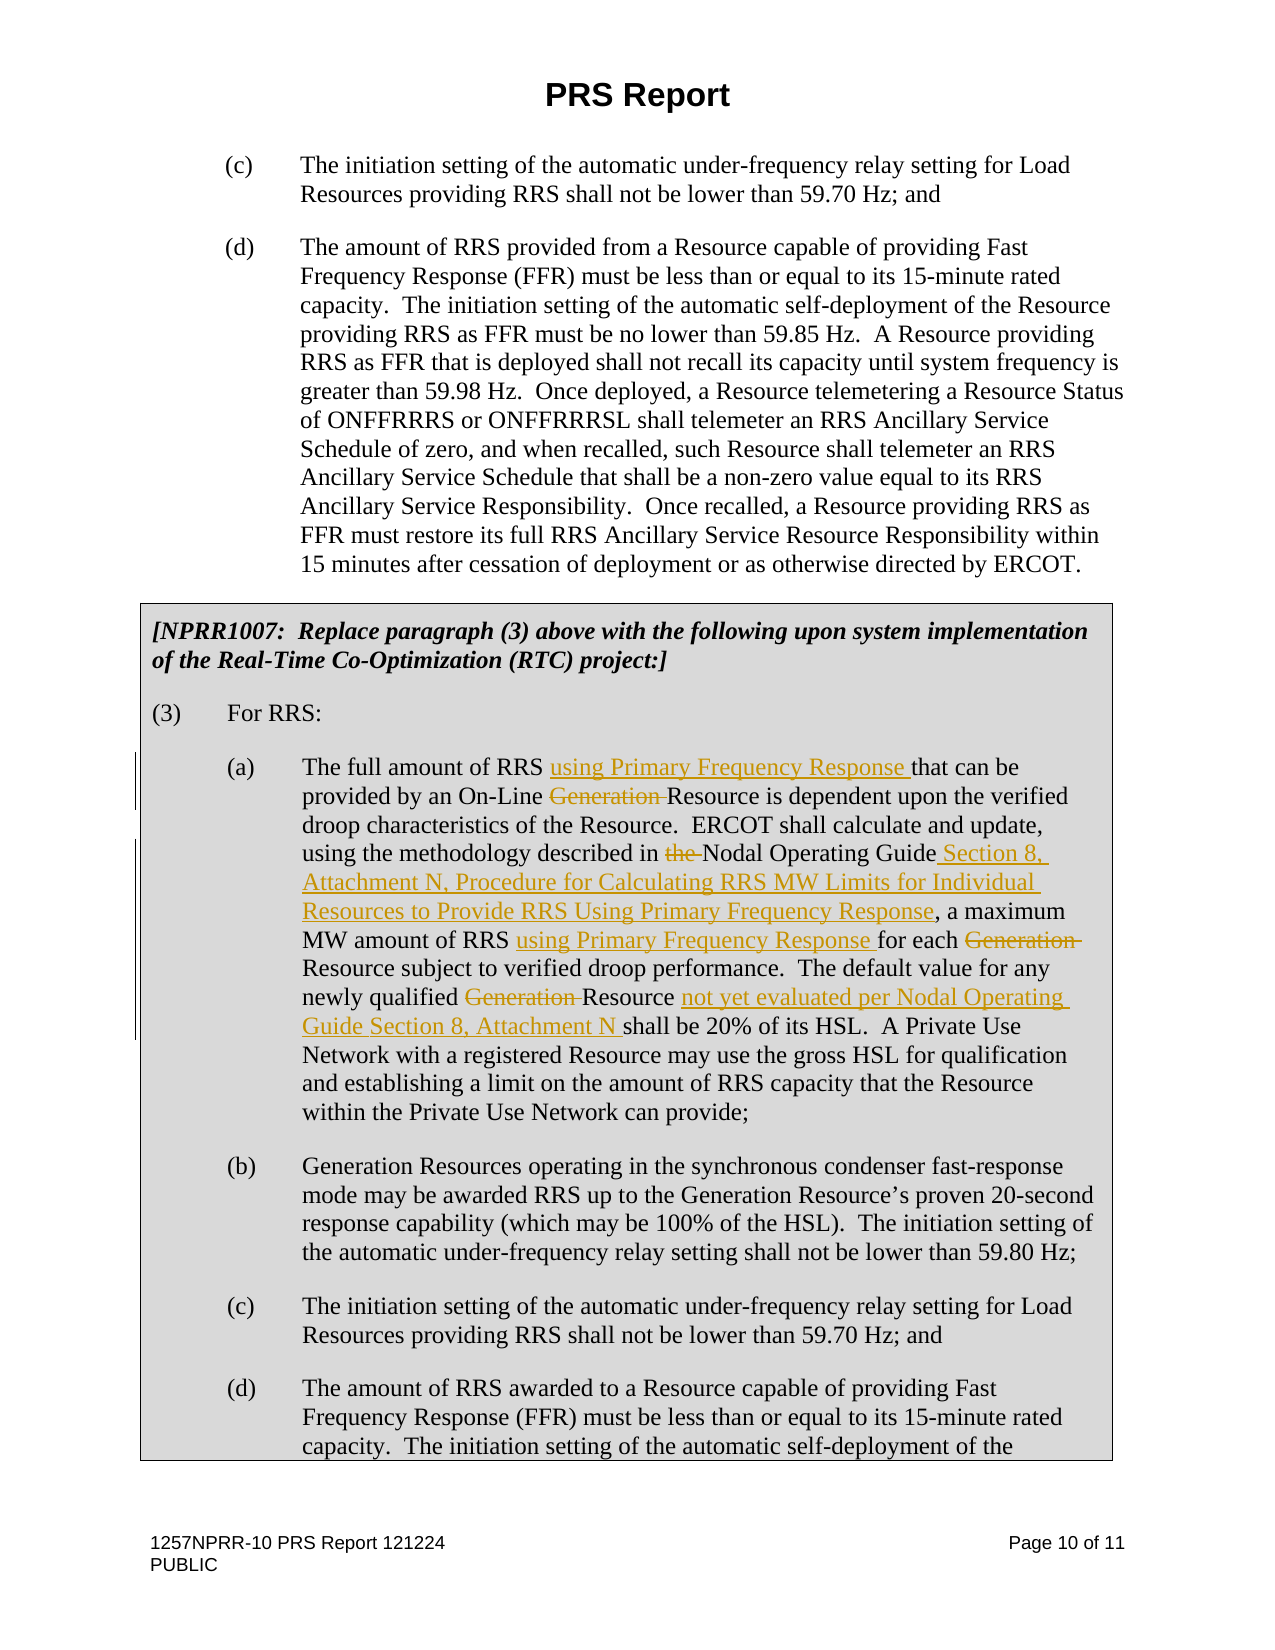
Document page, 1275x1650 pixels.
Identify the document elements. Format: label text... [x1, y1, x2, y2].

text (d) The amount of RRS provided from a Resource capable of providing Fast Frequency Response (FFR) must be less than or equal to its 15-minute rated capacity. The initiation setting of the automatic self-deployment of the Resource providing RRS as FFR must be no lower than 59.85 Hz. A Resource providing RRS as FFR that is deployed shall not recall its capacity until system frequency is greater than 59.98 Hz. Once deployed, a Resource telemetering a Resource Status of ONFFRRRS or ONFFRRRSL shall telemeter an RRS Ancillary Service Schedule of zero, and when recalled, such Resource shall telemeter an RRS Ancillary Service Schedule that shall be a non-zero value equal to its RRS Ancillary Service Responsibility. Once recalled, a Resource providing RRS as FFR must restore its full RRS Ancillary Service Resource Responsibility within 15 minutes after cessation of deployment or as otherwise directed by ERCOT. [225, 232, 1125, 577]
text (c) The initiation setting of the automatic under-frequency relay setting for Load Resources providing RRS shall not be lower than 59.70 Hz; and [225, 150, 1125, 207]
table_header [141, 604, 1112, 1460]
